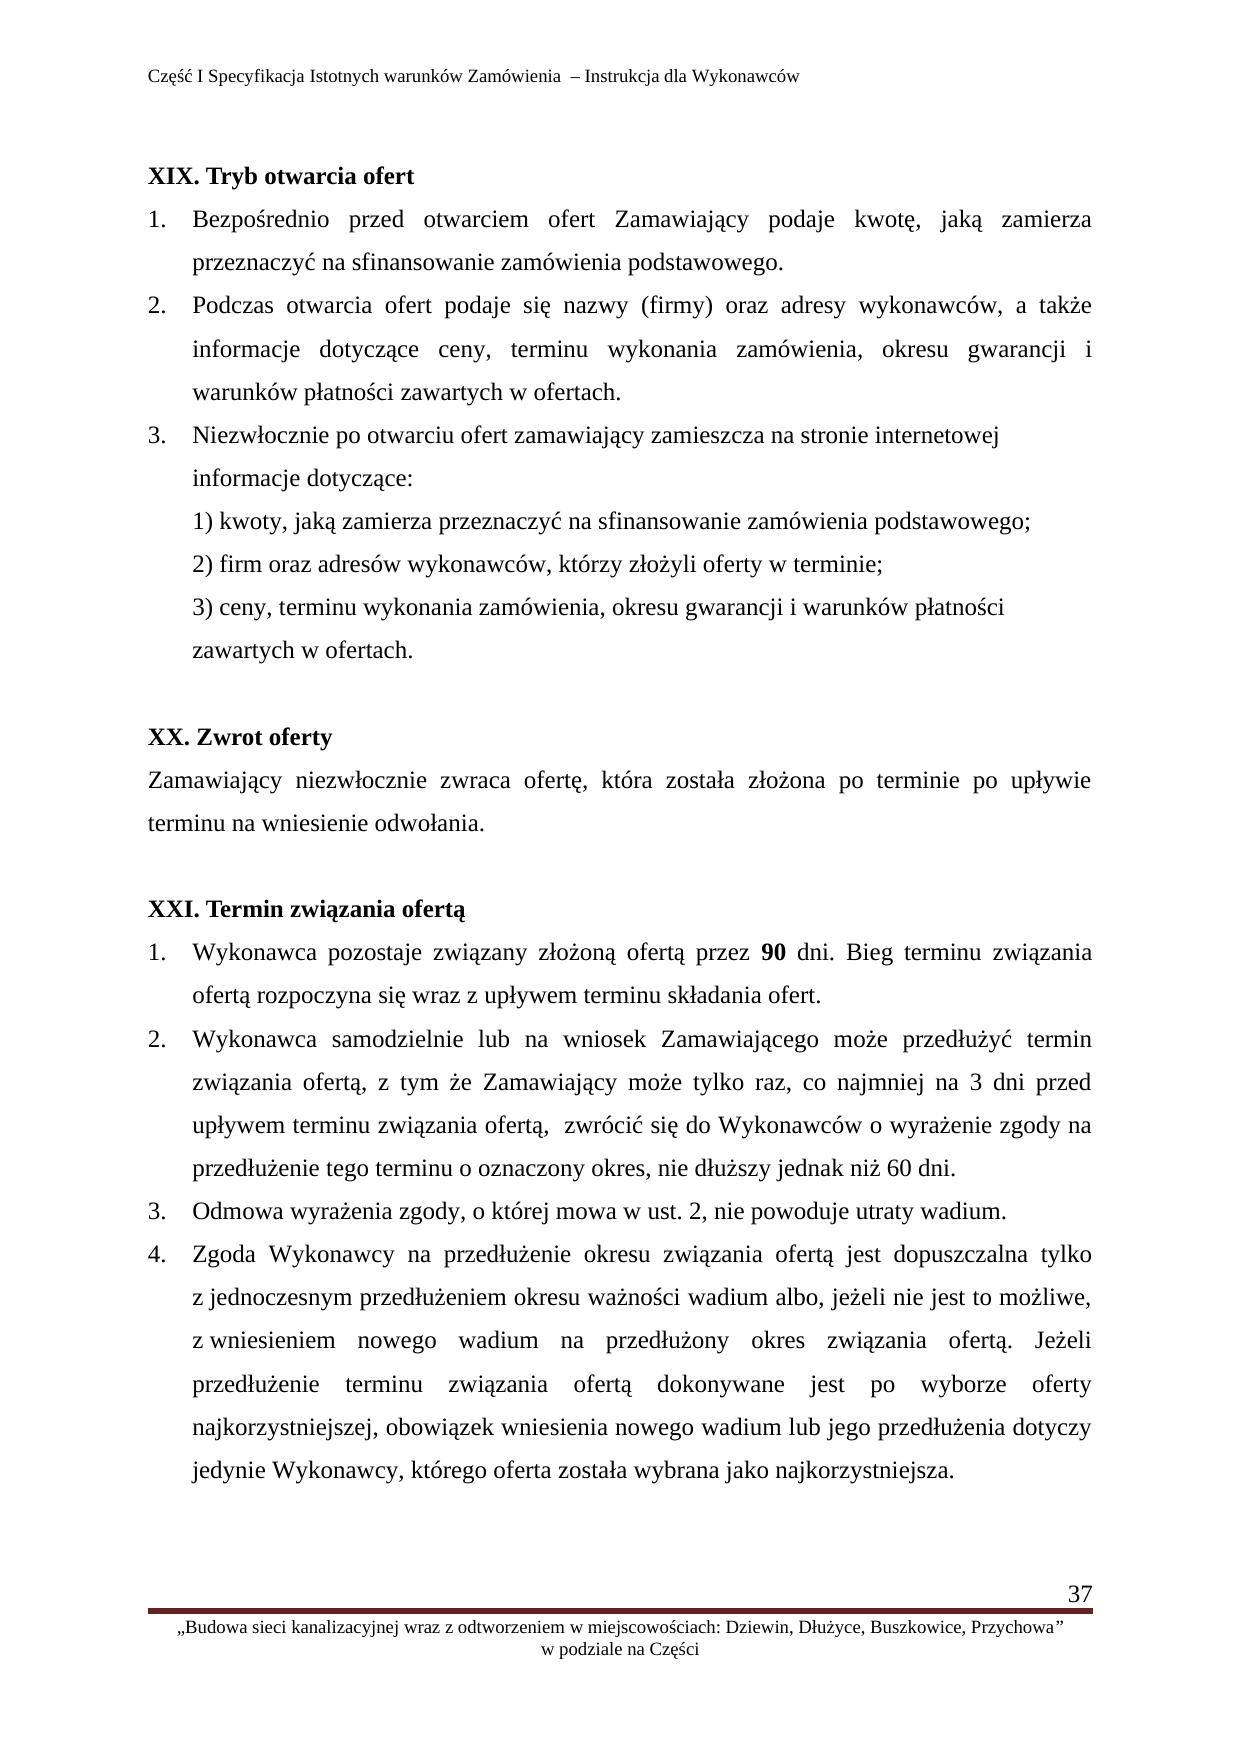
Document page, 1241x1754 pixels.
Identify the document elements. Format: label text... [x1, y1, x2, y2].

text XX. Zwrot oferty [148, 722, 1093, 751]
list Odmowa wyrażenia zgody, o której mowa w ust. 2, nie powoduje utraty wadium. [148, 1196, 1093, 1225]
list Wykonawca samodzielnie lub na wniosek Zamawiającego może przedłużyć termin związania ofertą, z tym że Zamawiający może tylko raz, co najmniej na 3 dni przed upływem terminu związania ofertą, zwrócić się do Wykonawców o wyrażenie zgody na przedłużenie tego terminu o oznaczony okres, nie dłuższy jednak niż 60 dni. [148, 1024, 1093, 1182]
text 1) kwoty, jaką zamierza przeznaczyć na sfinansowanie zamówienia podstawowego; [192, 506, 1093, 535]
text 3) ceny, terminu wykonania zamówienia, okresu gwarancji i warunków płatności zawartych w ofertach. [192, 592, 1093, 664]
text XXI. Termin związania ofertą [148, 894, 1093, 923]
text 2) firm oraz adresów wykonawców, którzy złożyli oferty w terminie; [192, 549, 1093, 578]
text XIX. Tryb otwarcia ofert [148, 161, 1093, 190]
list Niezwłocznie po otwarciu ofert zamawiający zamieszcza na stronie internetowej informacje dotyczące: [148, 420, 1093, 492]
list Podczas otwarcia ofert podaje się nazwy (firmy) oraz adresy wykonawców, a także informacje dotyczące ceny, terminu wykonania zamówienia, okresu gwarancji i warunków płatności zawartych w ofertach. [148, 291, 1093, 406]
text Zamawiający niezwłocznie zwraca ofertę, która została złożona po terminie po upływie terminu na wniesienie odwołania. [148, 765, 1093, 837]
list Wykonawca pozostaje związany złożoną ofertą przez 90 dni. Bieg terminu związania ofertą rozpoczyna się wraz z upływem terminu składania ofert. [148, 937, 1093, 1009]
list Zgoda Wykonawcy na przedłużenie okresu związania ofertą jest dopuszczalna tylko z jednoczesnym przedłużeniem okresu ważności wadium albo, jeżeli nie jest to możliwe, z wniesieniem nowego wadium na przedłużony okres związania ofertą. Jeżeli przedłużenie terminu związania ofertą dokonywane jest po wyborze oferty najkorzystniejszej, obowiązek wniesienia nowego wadium lub jego przedłużenia dotyczy jedynie Wykonawcy, którego oferta została wybrana jako najkorzystniejsza. [148, 1239, 1093, 1484]
list Bezpośrednio przed otwarciem ofert Zamawiający podaje kwotę, jaką zamierza przeznaczyć na sfinansowanie zamówienia podstawowego. [148, 204, 1093, 276]
